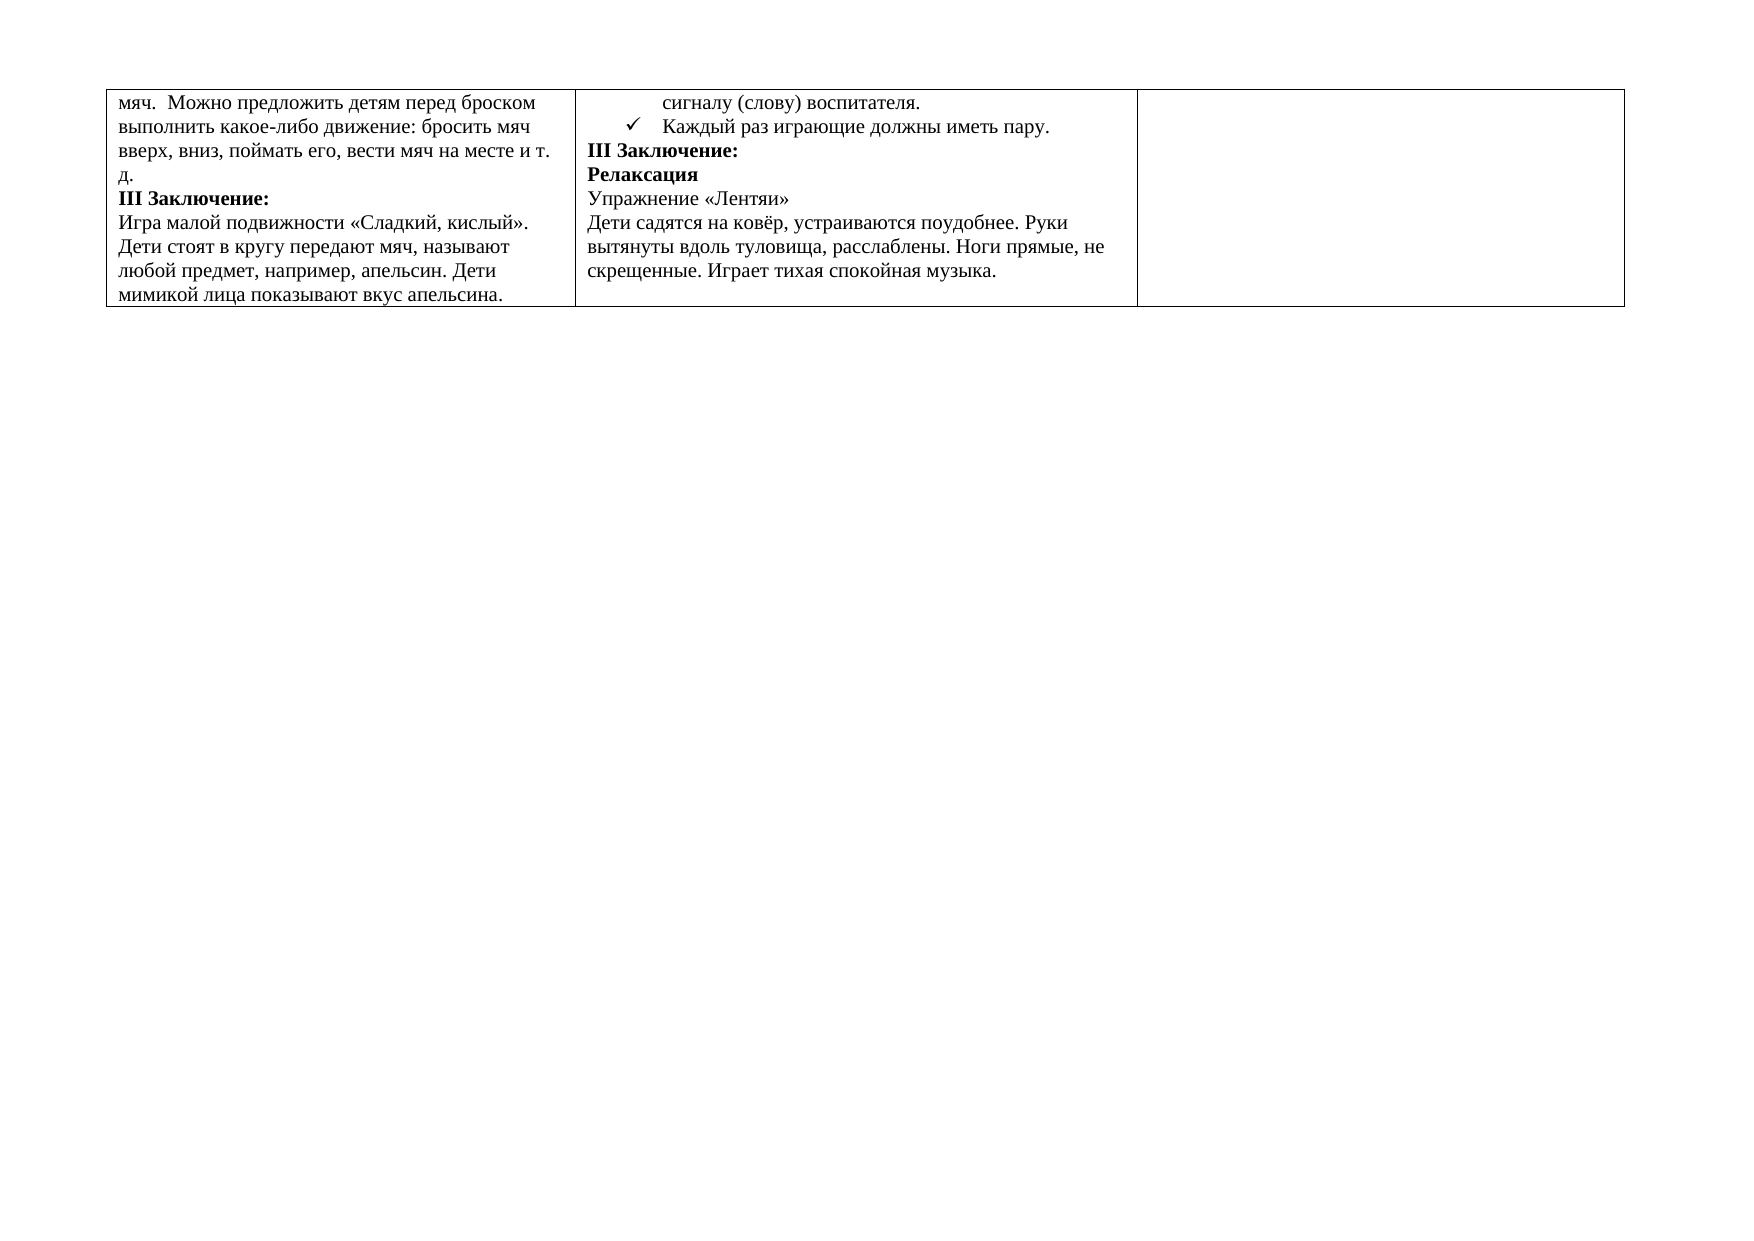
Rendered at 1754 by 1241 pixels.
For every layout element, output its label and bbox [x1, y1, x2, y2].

table_cell [107, 90, 575, 306]
table_cell [576, 90, 1137, 306]
table_cell [1138, 90, 1624, 306]
